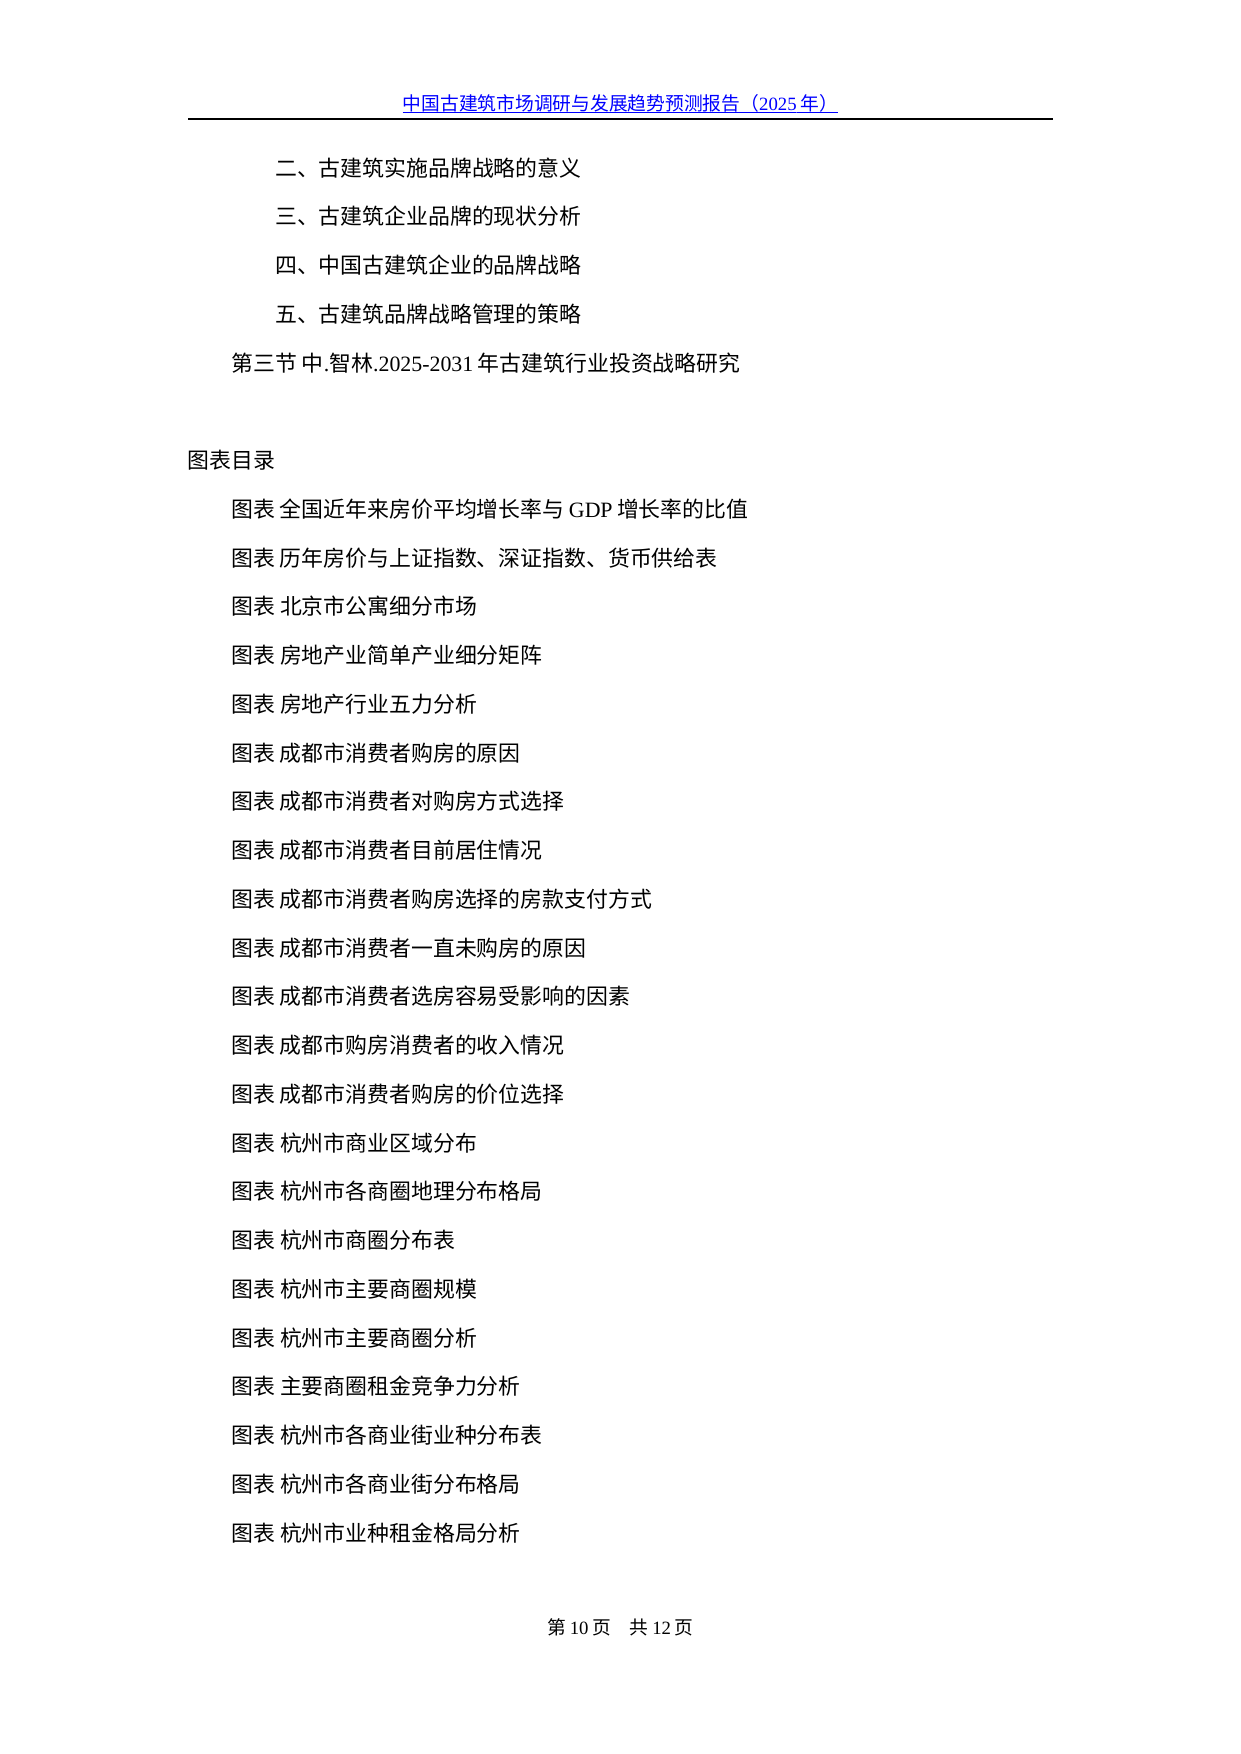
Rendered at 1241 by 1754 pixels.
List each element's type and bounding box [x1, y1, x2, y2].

text [187, 150, 1053, 1548]
